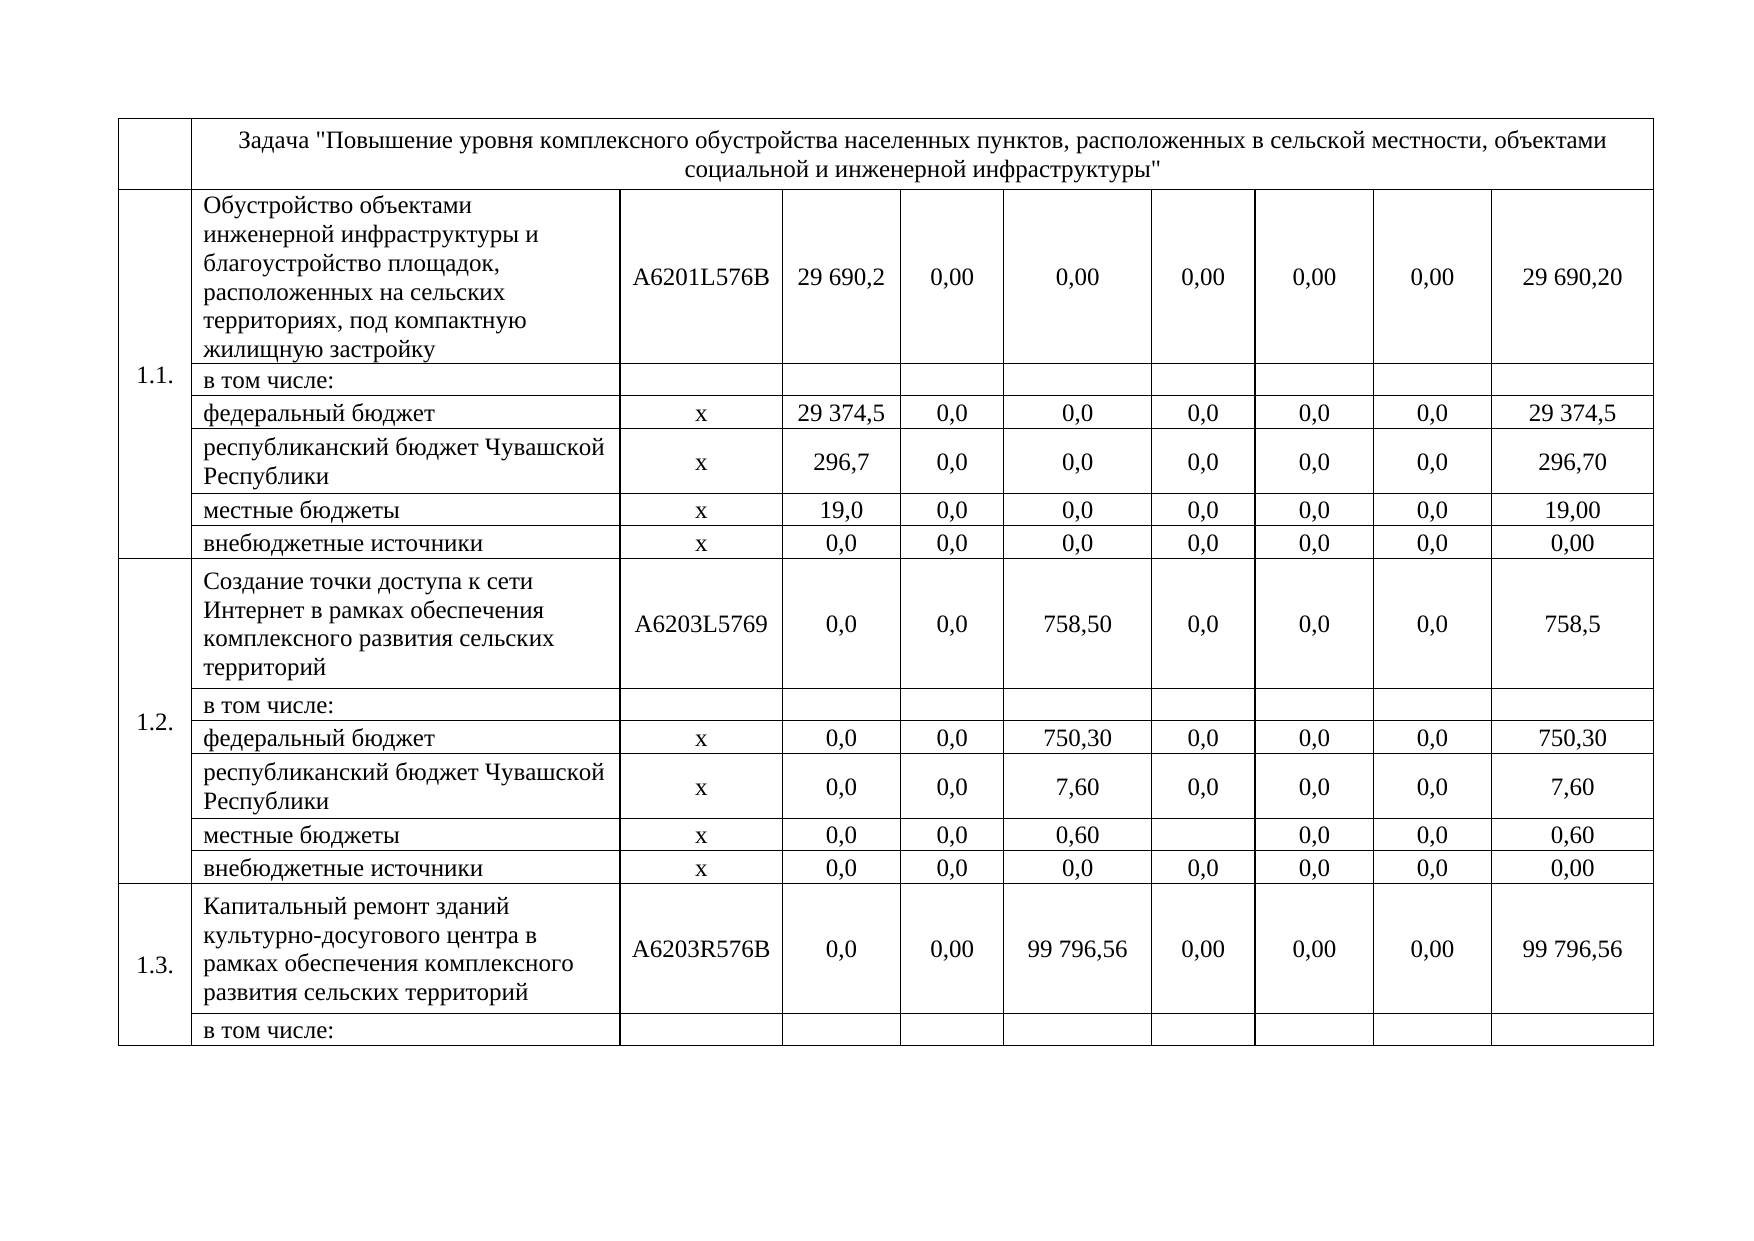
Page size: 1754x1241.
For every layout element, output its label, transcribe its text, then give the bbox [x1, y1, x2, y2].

table_cell 0,0 [1374, 754, 1491, 818]
table_cell 0,0 [783, 754, 900, 818]
table_cell 0,0 [1256, 396, 1373, 428]
table_cell A6201L576В [621, 190, 782, 363]
table_cell 1.2. [119, 559, 191, 883]
table_cell 758,5 [1492, 559, 1653, 688]
table_cell 296,70 [1492, 429, 1653, 493]
table_cell местные бюджеты [192, 494, 619, 525]
table_cell местные бюджеты [192, 819, 619, 850]
table_cell 0,0 [1374, 494, 1491, 525]
table_cell 0,0 [1004, 526, 1151, 558]
table_cell [783, 689, 900, 720]
table_cell 0,0 [1256, 494, 1373, 525]
table_cell 0,0 [783, 884, 900, 1013]
table_cell Создание точки доступа к сети Интернет в рамках обеспечения комплексного развития сельских территорий [192, 559, 619, 688]
table_cell [621, 1014, 782, 1045]
table_cell 0,0 [1152, 559, 1254, 688]
table_cell [1152, 1014, 1254, 1045]
table_cell 19,00 [1492, 494, 1653, 525]
table_cell 99 796,56 [1492, 884, 1653, 1013]
table_cell 29 374,5 [783, 396, 900, 428]
table_cell [621, 364, 782, 395]
table_cell 0,0 [1004, 851, 1151, 883]
table_cell 0,0 [1374, 559, 1491, 688]
table_cell 0,0 [783, 526, 900, 558]
table_cell 0,0 [1152, 429, 1254, 493]
table_cell [1256, 364, 1373, 395]
table_cell 0,00 [1492, 526, 1653, 558]
table_cell х [621, 429, 782, 493]
table_cell республиканский бюджет Чувашской Республики [192, 754, 619, 818]
table_cell 0,0 [783, 851, 900, 883]
table_cell 0,0 [1152, 754, 1254, 818]
table_cell 0,00 [1374, 884, 1491, 1013]
table_cell 99 796,56 [1004, 884, 1151, 1013]
table_cell в том числе: [192, 364, 619, 395]
table_cell [1152, 819, 1254, 850]
table_cell 1.3. [119, 884, 191, 1045]
table_cell 0,0 [1256, 851, 1373, 883]
table_cell 0,0 [1152, 721, 1254, 753]
table_cell х [621, 754, 782, 818]
table_cell [1492, 1014, 1653, 1045]
table_cell х [621, 494, 782, 525]
table_cell 0,0 [901, 754, 1003, 818]
table_cell [1374, 364, 1491, 395]
table_cell 0,00 [1152, 190, 1254, 363]
table_cell 0,60 [1004, 819, 1151, 850]
table_cell 0,00 [1374, 190, 1491, 363]
table_cell 0,0 [1374, 721, 1491, 753]
table_cell [1492, 364, 1653, 395]
table_cell 0,60 [1492, 819, 1653, 850]
table_cell 0,0 [1374, 396, 1491, 428]
table_cell 758,50 [1004, 559, 1151, 688]
table_cell 0,0 [901, 494, 1003, 525]
table_cell х [621, 526, 782, 558]
table_cell [1004, 689, 1151, 720]
table_cell 0,0 [901, 559, 1003, 688]
table_cell 0,0 [1256, 429, 1373, 493]
table_cell 0,00 [901, 190, 1003, 363]
table_cell A6203L5769 [621, 559, 782, 688]
table_cell 0,0 [1152, 851, 1254, 883]
table_cell [1492, 689, 1653, 720]
table_cell [1256, 1014, 1373, 1045]
table_cell 0,0 [901, 721, 1003, 753]
table_cell [1374, 689, 1491, 720]
table_cell 0,00 [1256, 884, 1373, 1013]
table_cell [783, 364, 900, 395]
table_cell 0,0 [783, 819, 900, 850]
table_cell 0,0 [783, 721, 900, 753]
table_cell 0,0 [901, 396, 1003, 428]
table_cell 0,0 [1004, 494, 1151, 525]
table_cell [1152, 364, 1254, 395]
table_cell внебюджетные источники [192, 526, 619, 558]
table_cell 0,00 [1492, 851, 1653, 883]
table_cell 0,0 [1374, 851, 1491, 883]
table_cell 0,00 [901, 884, 1003, 1013]
table_cell 0,0 [1374, 819, 1491, 850]
table_cell [901, 1014, 1003, 1045]
table_cell 0,0 [1256, 559, 1373, 688]
table_cell х [621, 851, 782, 883]
table_cell 0,0 [1004, 396, 1151, 428]
table_cell 0,0 [1374, 526, 1491, 558]
table_cell 296,7 [783, 429, 900, 493]
table_cell в том числе: [192, 1014, 619, 1045]
table_cell 0,0 [901, 851, 1003, 883]
table_cell х [621, 819, 782, 850]
table_cell 0,0 [901, 819, 1003, 850]
table_cell х [621, 721, 782, 753]
table_cell 750,30 [1492, 721, 1653, 753]
table_cell 29 690,2 [783, 190, 900, 363]
table_cell внебюджетные источники [192, 851, 619, 883]
table_cell 0,0 [1256, 754, 1373, 818]
table_cell Задача "Повышение уровня комплексного обустройства населенных пунктов, расположенных в сельской местности, объектами социальной и инженерной инфраструктуры" [192, 119, 1653, 189]
table_cell 7,60 [1492, 754, 1653, 818]
table_cell в том числе: [192, 689, 619, 720]
table_cell 0,0 [1152, 526, 1254, 558]
table_cell [1374, 1014, 1491, 1045]
table_cell 0,0 [783, 559, 900, 688]
table_cell 750,30 [1004, 721, 1151, 753]
table_cell 1.1. [119, 190, 191, 558]
table_cell Обустройство объектами инженерной инфраструктуры и благоустройство площадок, расположенных на сельских территориях, под компактную жилищную застройку [192, 190, 619, 363]
table_cell A6203R576В [621, 884, 782, 1013]
table_cell 0,0 [1256, 721, 1373, 753]
table_cell 0,0 [1256, 819, 1373, 850]
table_cell федеральный бюджет [192, 721, 619, 753]
table_cell х [621, 396, 782, 428]
table_cell [901, 364, 1003, 395]
table_cell 0,0 [1374, 429, 1491, 493]
table_cell [1004, 364, 1151, 395]
table_cell 0,0 [1256, 526, 1373, 558]
table_cell 0,0 [1004, 429, 1151, 493]
table_cell 0,0 [901, 526, 1003, 558]
table_cell 19,0 [783, 494, 900, 525]
table_cell [119, 119, 191, 189]
table_cell [1152, 689, 1254, 720]
table_cell [901, 689, 1003, 720]
table_cell федеральный бюджет [192, 396, 619, 428]
table_cell республиканский бюджет Чувашской Республики [192, 429, 619, 493]
table_cell [1004, 1014, 1151, 1045]
table_cell 0,00 [1256, 190, 1373, 363]
table_cell [621, 689, 782, 720]
table_cell 0,0 [1152, 396, 1254, 428]
table_cell 0,0 [901, 429, 1003, 493]
table_cell Капитальный ремонт зданий культурно-досугового центра в рамках обеспечения комплексного развития сельских территорий [192, 884, 619, 1013]
table_cell 0,0 [1152, 494, 1254, 525]
table_cell 29 690,20 [1492, 190, 1653, 363]
table_cell 0,00 [1152, 884, 1254, 1013]
table_cell 29 374,5 [1492, 396, 1653, 428]
table_cell [783, 1014, 900, 1045]
table_cell 0,00 [1004, 190, 1151, 363]
table_cell [1256, 689, 1373, 720]
table_cell 7,60 [1004, 754, 1151, 818]
